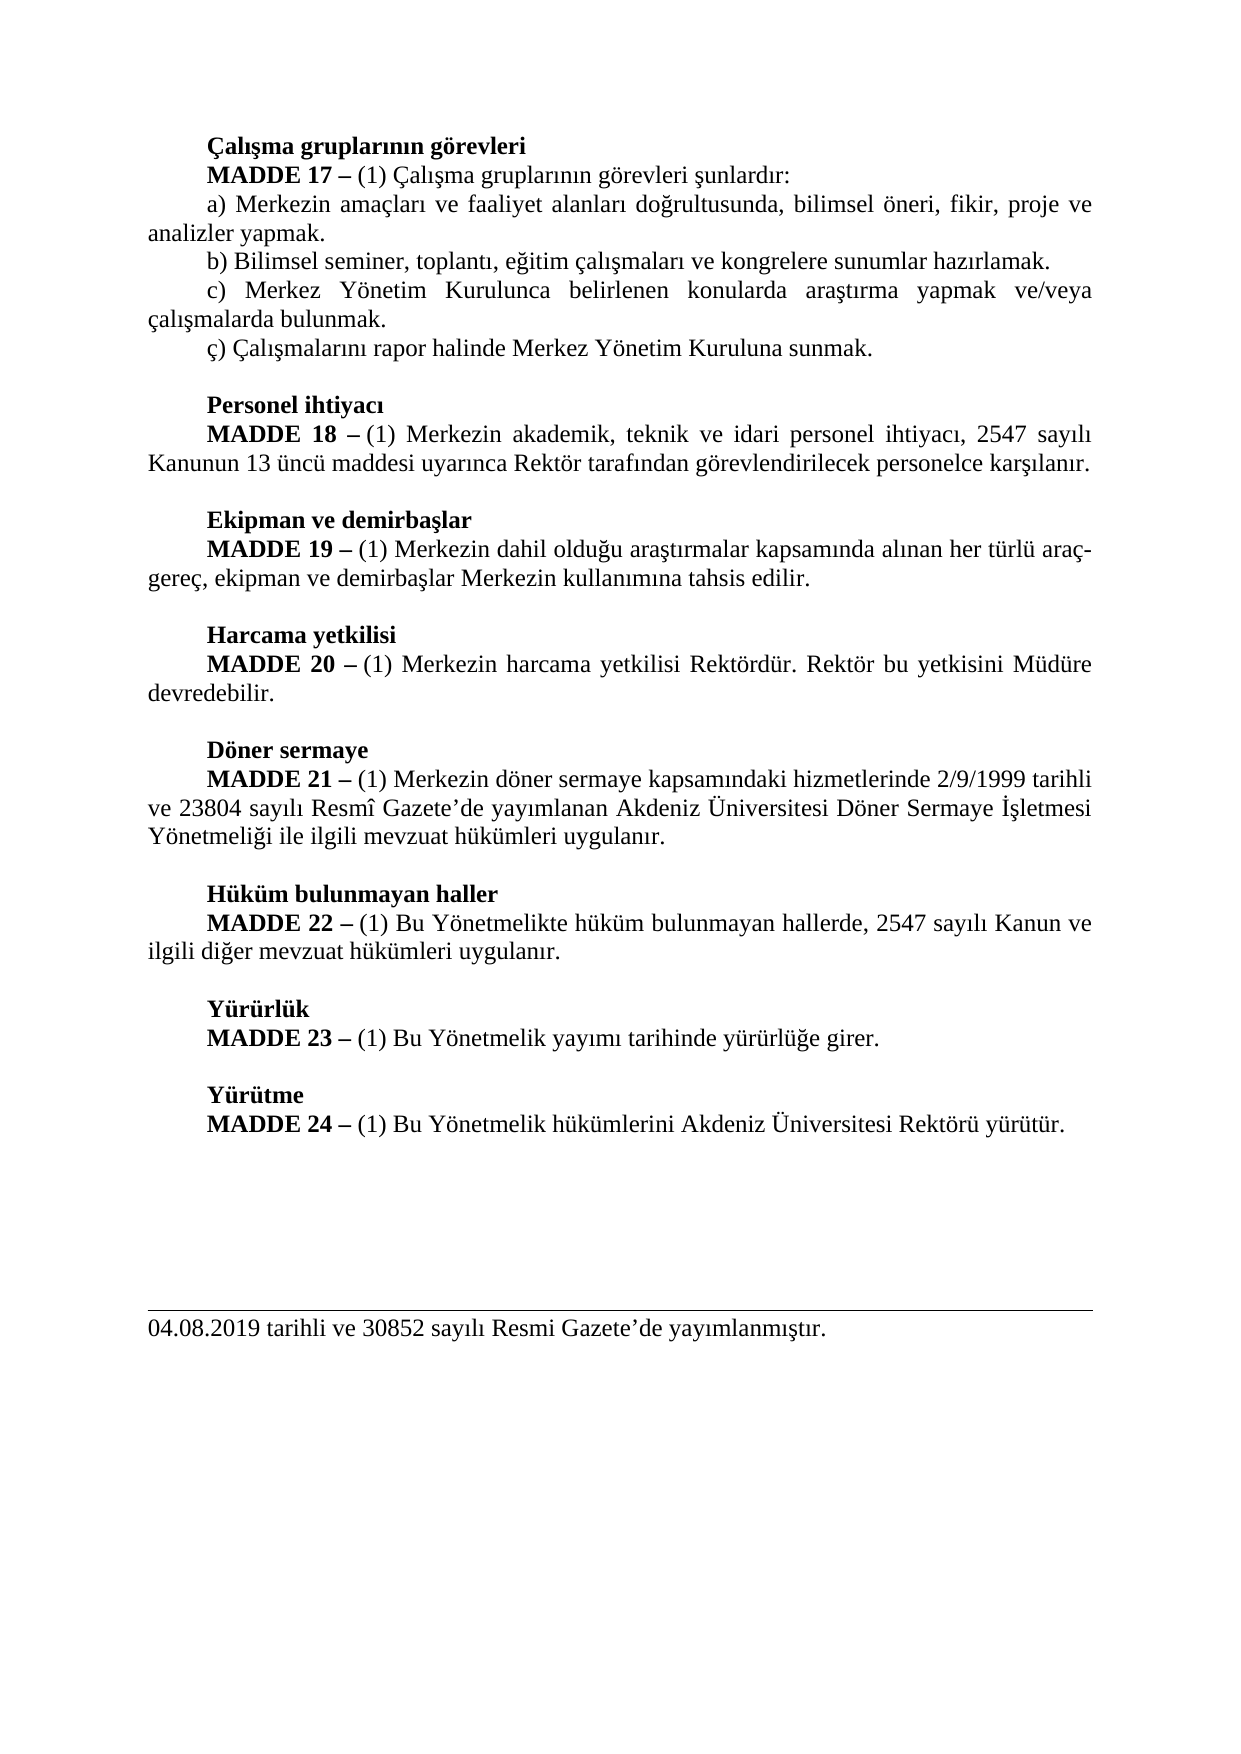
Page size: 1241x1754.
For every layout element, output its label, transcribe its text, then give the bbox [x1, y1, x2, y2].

text Ekipman ve demirbaşlar [148, 505, 1093, 534]
text Personel ihtiyacı [148, 390, 1093, 419]
text Yürürlük [148, 994, 1093, 1023]
text MADDE 18 – (1) Merkezin akademik, teknik ve idari personel ihtiyacı, 2547 sayılı Kanunun 13 üncü maddesi uyarınca Rektör tarafından görevlendirilecek personelce karşılanır. [148, 419, 1093, 476]
text ç) Çalışmalarını rapor halinde Merkez Yönetim Kuruluna sunmak. [148, 333, 1093, 361]
text b) Bilimsel seminer, toplantı, eğitim çalışmaları ve kongrelere sunumlar hazırlamak. [148, 246, 1093, 275]
text Harcama yetkilisi [148, 620, 1093, 649]
text MADDE 17 – (1) Çalışma gruplarının görevleri şunlardır: [148, 160, 1093, 189]
text MADDE 24 – (1) Bu Yönetmelik hükümlerini Akdeniz Üniversitesi Rektörü yürütür. [148, 1109, 1093, 1138]
text Yürütme [148, 1080, 1093, 1109]
text a) Merkezin amaçları ve faaliyet alanları doğrultusunda, bilimsel öneri, fikir, proje ve analizler yapmak. [148, 189, 1093, 246]
text MADDE 19 – (1) Merkezin dahil olduğu araştırmalar kapsamında alınan her türlü araç-gereç, ekipman ve demirbaşlar Merkezin kullanımına tahsis edilir. [148, 534, 1093, 591]
text Çalışma gruplarının görevleri [148, 131, 1093, 160]
text MADDE 20 – (1) Merkezin harcama yetkilisi Rektördür. Rektör bu yetkisini Müdüre devredebilir. [148, 649, 1093, 706]
text MADDE 22 – (1) Bu Yönetmelikte hüküm bulunmayan hallerde, 2547 sayılı Kanun ve ilgili diğer mevzuat hükümleri uygulanır. [148, 908, 1093, 965]
text MADDE 21 – (1) Merkezin döner sermaye kapsamındaki hizmetlerinde 2/9/1999 tarihli ve 23804 sayılı Resmî Gazete’de yayımlanan Akdeniz Üniversitesi Döner Sermaye İşletmesi Yönetmeliği ile ilgili mevzuat hükümleri uygulanır. [148, 764, 1093, 850]
text Döner sermaye [148, 735, 1093, 764]
text MADDE 23 – (1) Bu Yönetmelik yayımı tarihinde yürürlüğe girer. [148, 1023, 1093, 1051]
text 04.08.2019 tarihli ve 30852 sayılı Resmi Gazete’de yayımlanmıştır. [148, 1311, 1093, 1342]
text c) Merkez Yönetim Kurulunca belirlenen konularda araştırma yapmak ve/veya çalışmalarda bulunmak. [148, 275, 1093, 333]
text Hüküm bulunmayan haller [148, 879, 1093, 908]
